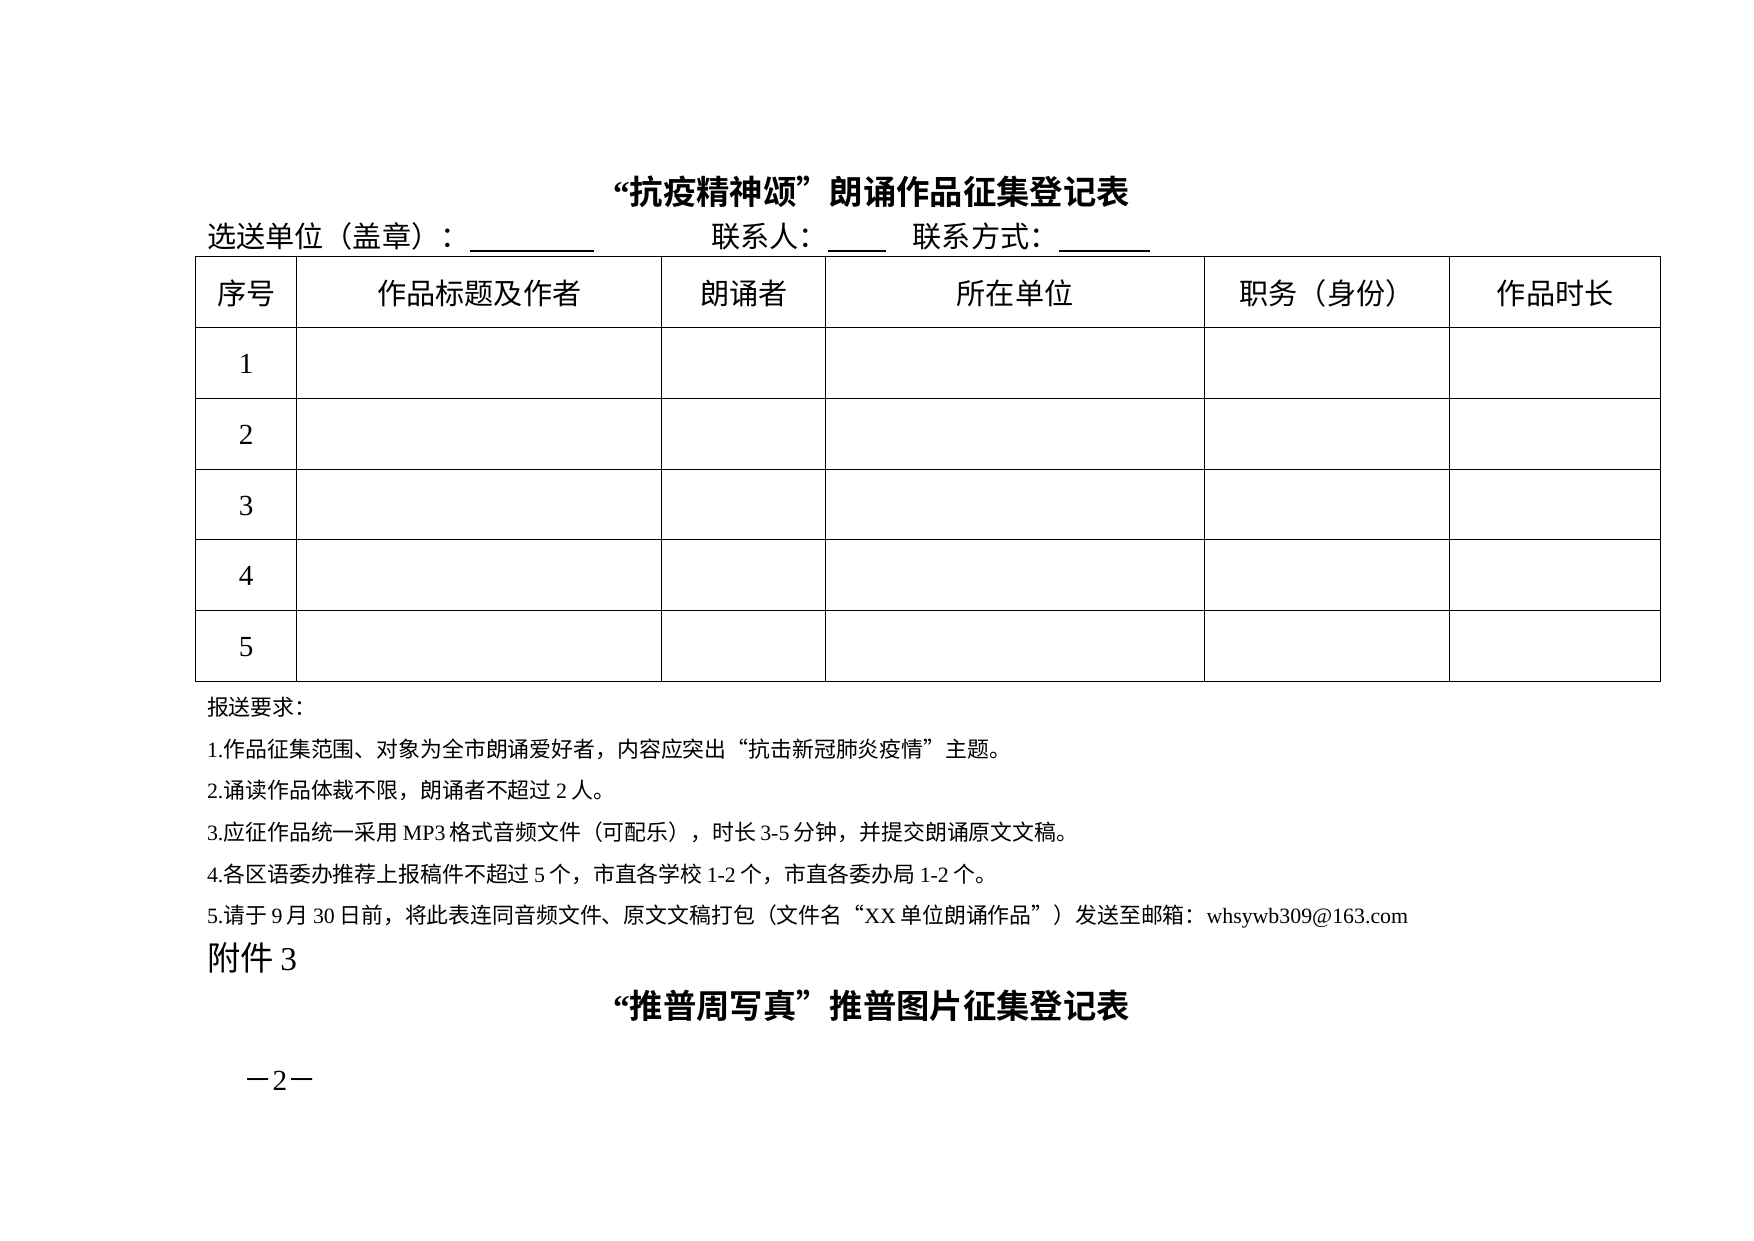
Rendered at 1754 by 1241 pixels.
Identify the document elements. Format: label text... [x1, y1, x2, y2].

table_cell [662, 540, 825, 610]
table_cell [662, 328, 825, 398]
table_cell [1450, 540, 1660, 610]
table_cell [297, 470, 661, 539]
table_cell [297, 399, 661, 468]
table_cell 2 [196, 399, 296, 468]
table_cell 3 [196, 470, 296, 539]
text 2.诵读作品体裁不限，朗诵者不超过2人。 [207, 765, 1535, 807]
table_cell [1205, 470, 1449, 539]
table_cell [662, 470, 825, 539]
table_cell [297, 611, 661, 681]
text “推普周写真”推普图片征集登记表 [207, 980, 1535, 1028]
table_cell [297, 540, 661, 610]
table_cell [1205, 611, 1449, 681]
table_cell [826, 328, 1204, 398]
text 选送单位（盖章）： 联系人： 联系方式： [207, 214, 1535, 256]
table_cell 4 [196, 540, 296, 610]
table_cell [826, 540, 1204, 610]
table_cell [826, 399, 1204, 468]
text 附件3 [207, 932, 1535, 980]
table_cell [1450, 470, 1660, 539]
table_cell [826, 470, 1204, 539]
table_header 所在单位 [826, 257, 1204, 327]
text “抗疫精神颂”朗诵作品征集登记表 [207, 165, 1535, 214]
table_header 作品标题及作者 [297, 257, 661, 327]
table_header 朗诵者 [662, 257, 825, 327]
text 报送要求： [207, 682, 1535, 724]
text 3.应征作品统一采用MP3格式音频文件（可配乐），时长3-5分钟，并提交朗诵原文文稿。 [207, 807, 1535, 849]
text 5.请于9月30日前，将此表连同音频文件、原文文稿打包（文件名“XX单位朗诵作品”）发送至邮箱：whsywb309@163.com [207, 890, 1535, 932]
table_header 序号 [196, 257, 296, 327]
table_header 职务（身份） [1205, 257, 1449, 327]
table_cell [1450, 611, 1660, 681]
table_cell [1450, 328, 1660, 398]
table_cell [1205, 399, 1449, 468]
table_cell 5 [196, 611, 296, 681]
table_cell [1205, 328, 1449, 398]
table_cell [1205, 540, 1449, 610]
table_header 作品时长 [1450, 257, 1660, 327]
table_cell 1 [196, 328, 296, 398]
table_cell [1450, 399, 1660, 468]
table_cell [662, 399, 825, 468]
text 1.作品征集范围、对象为全市朗诵爱好者，内容应突出“抗击新冠肺炎疫情”主题。 [207, 724, 1535, 765]
table_cell [662, 611, 825, 681]
text 4.各区语委办推荐上报稿件不超过5个，市直各学校1-2个，市直各委办局1-2个。 [207, 849, 1535, 890]
table_cell [826, 611, 1204, 681]
table_cell [297, 328, 661, 398]
